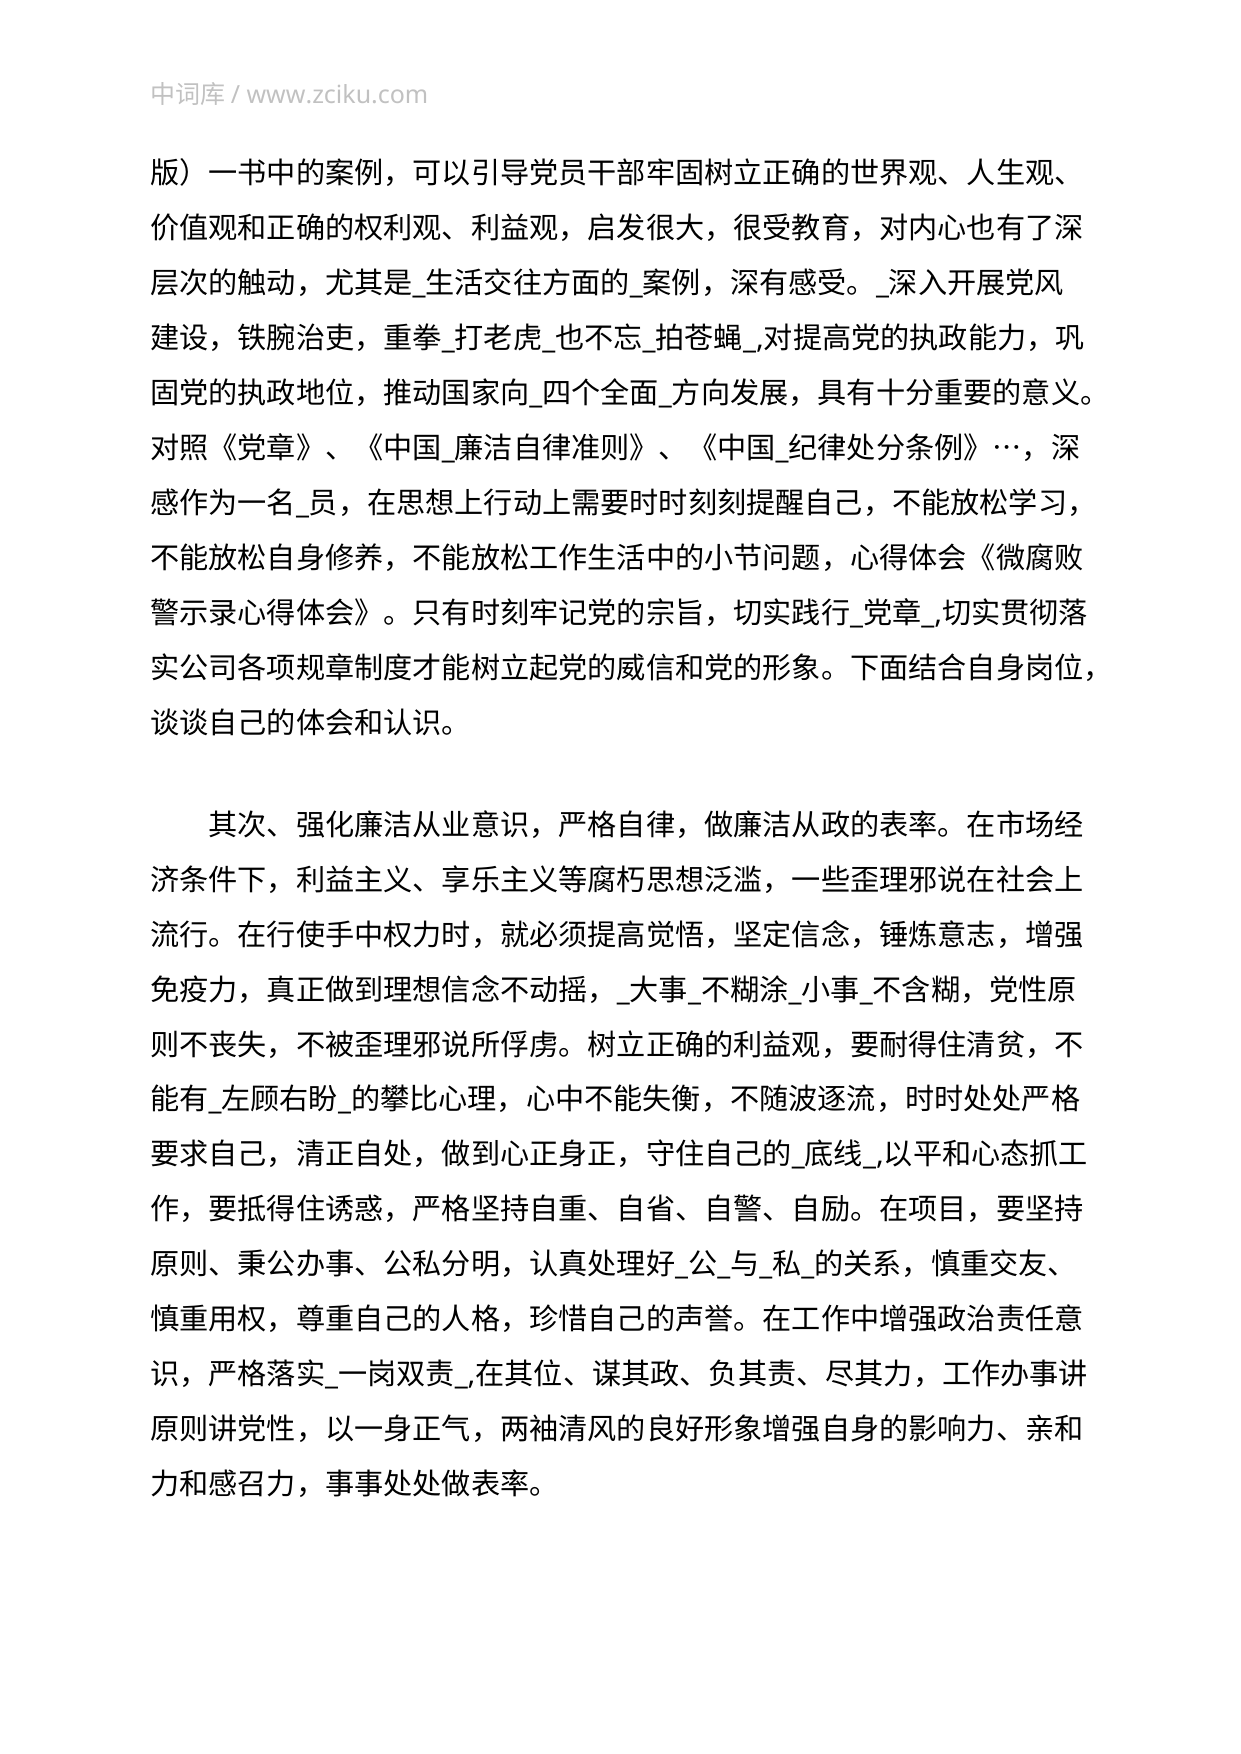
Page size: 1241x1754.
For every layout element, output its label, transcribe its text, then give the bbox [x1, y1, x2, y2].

text 其次、强化廉洁从业意识，严格自律，做廉洁从政的表率。在市场经济条件下，利益主义、享乐主义等腐朽思想泛滥，一些歪理邪说在社会上流行。在行使手中权力时，就必须提高觉悟，坚定信念，锤炼意志，增强免疫力，真正做到理想信念不动摇，_大事_不糊涂_小事_不含糊，党性原则不丧失，不被歪理邪说所俘虏。树立正确的利益观，要耐得住清贫，不能有_左顾右盼_的攀比心理，心中不能失衡，不随波逐流，时时处处严格要求自己，清正自处，做到心正身正，守住自己的_底线_,以平和心态抓工作，要抵得住诱惑，严格坚持自重、自省、自警、自励。在项目，要坚持原则、秉公办事、公私分明，认真处理好_公_与_私_的关系，慎重交友、慎重用权，尊重自己的人格，珍惜自己的声誉。在工作中增强政治责任意识，严格落实_一岗双责_,在其位、谋其政、负其责、尽其力，工作办事讲原则讲党性，以一身正气，两袖清风的良好形象增强自身的影响力、亲和力和感召力，事事处处做表率。 [150, 801, 1090, 1503]
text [150, 150, 1090, 742]
